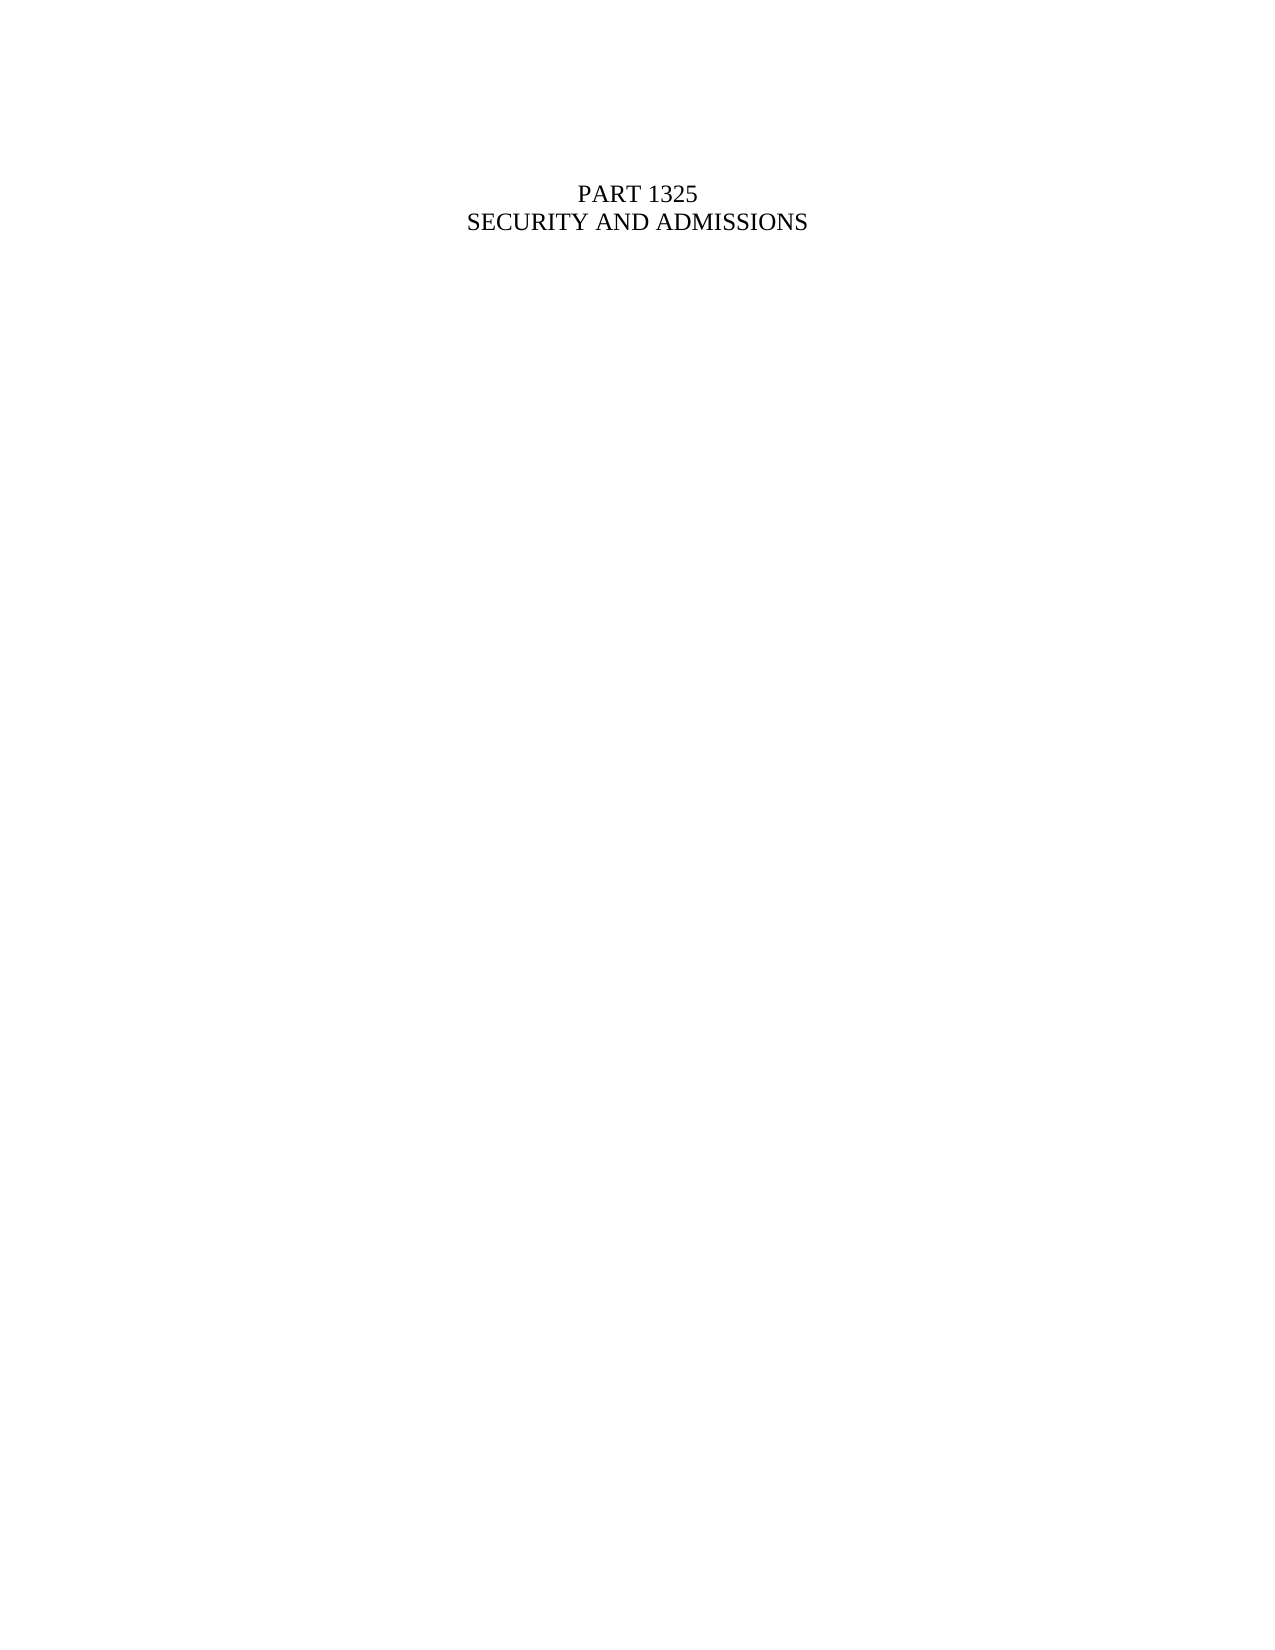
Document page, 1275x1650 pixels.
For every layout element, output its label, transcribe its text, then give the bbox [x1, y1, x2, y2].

text SECURITY AND ADMISSIONS [150, 207, 1125, 236]
text PART 1325 [150, 179, 1125, 207]
